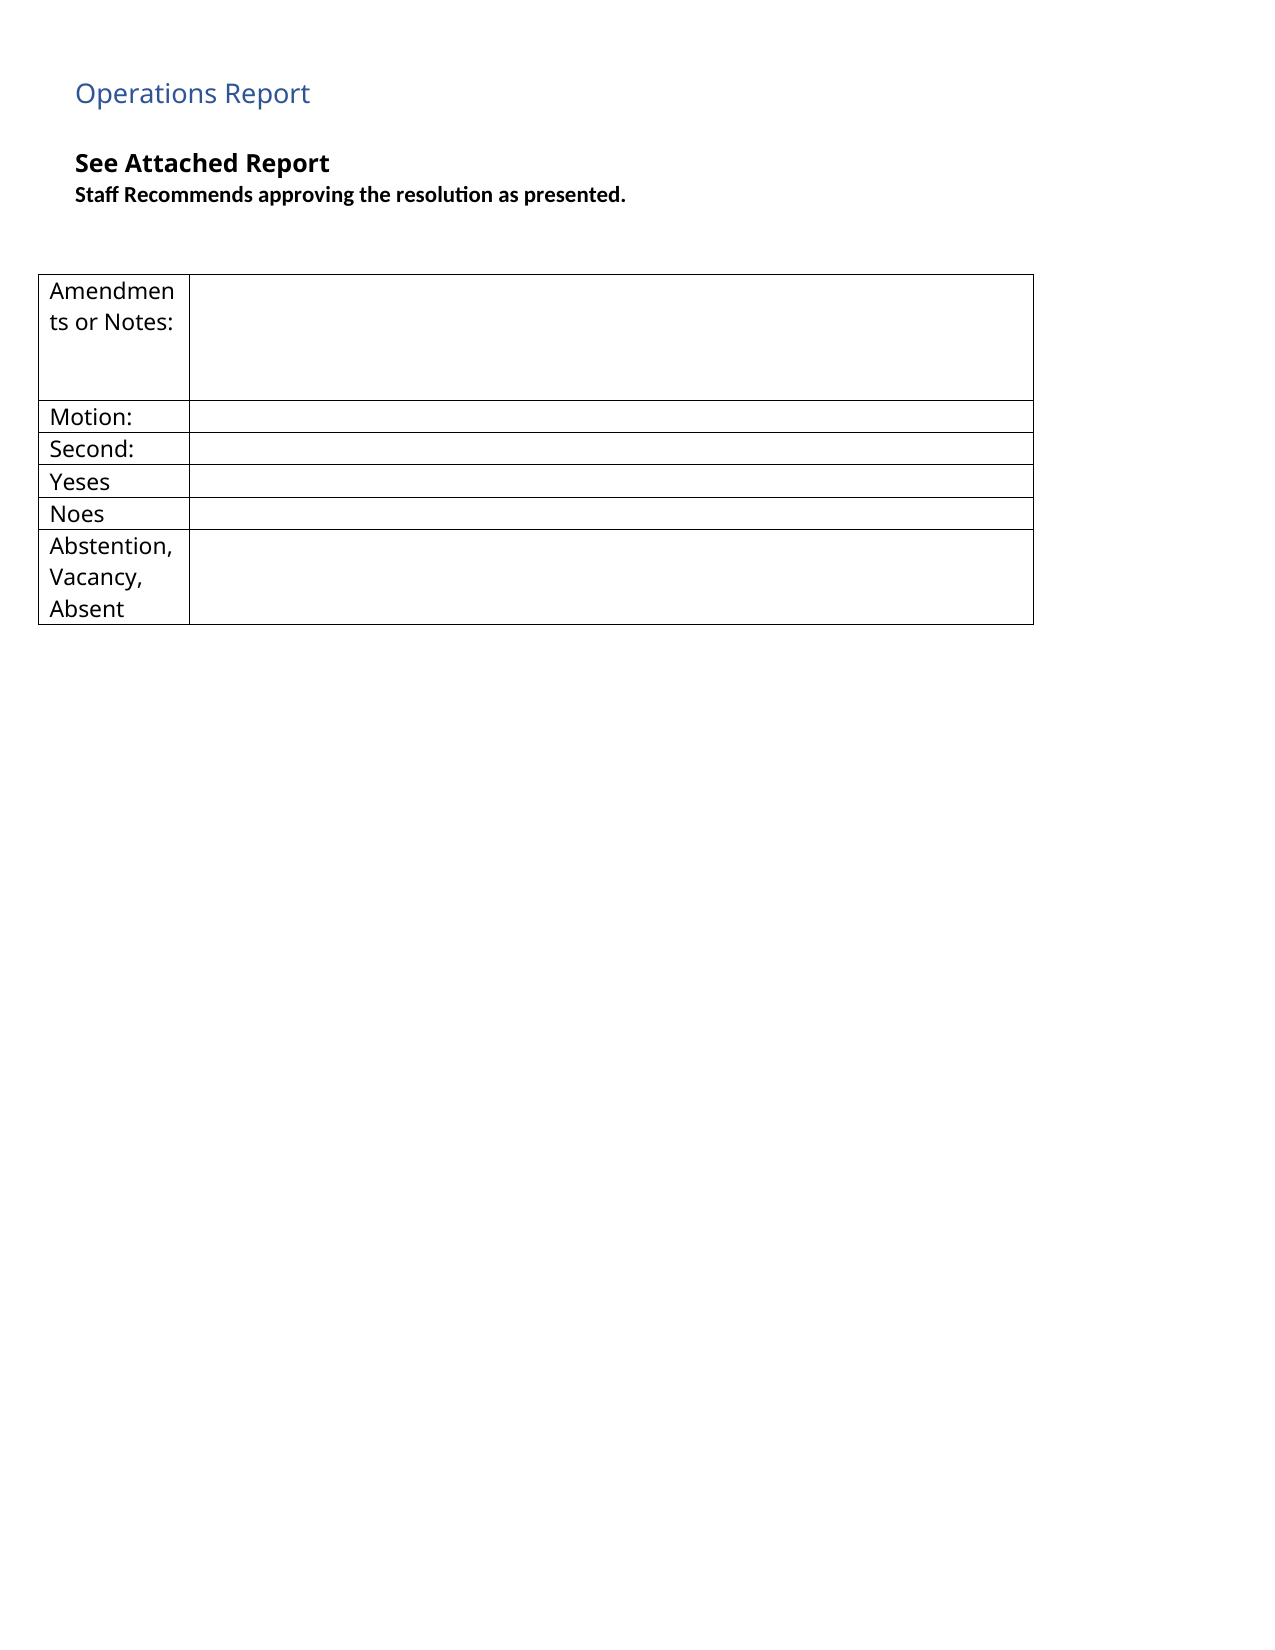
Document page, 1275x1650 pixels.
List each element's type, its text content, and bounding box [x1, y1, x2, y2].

table_cell [190, 433, 1033, 464]
table_header Amendments or Notes: [39, 275, 189, 400]
table_cell Noes [39, 498, 189, 529]
text Operations Report [75, 75, 1200, 112]
table_cell [190, 530, 1033, 624]
table_cell [190, 465, 1033, 497]
table_cell Second: [39, 433, 189, 464]
text Staff Recommends approving the resolution as presented. [75, 180, 1200, 208]
text See Attached Report [75, 146, 1200, 180]
table_header [190, 275, 1033, 400]
table_cell [190, 498, 1033, 529]
table_cell Abstention, Vacancy, Absent [39, 530, 189, 624]
table_cell Yeses [39, 465, 189, 497]
table_cell Motion: [39, 401, 189, 432]
table_cell [190, 401, 1033, 432]
